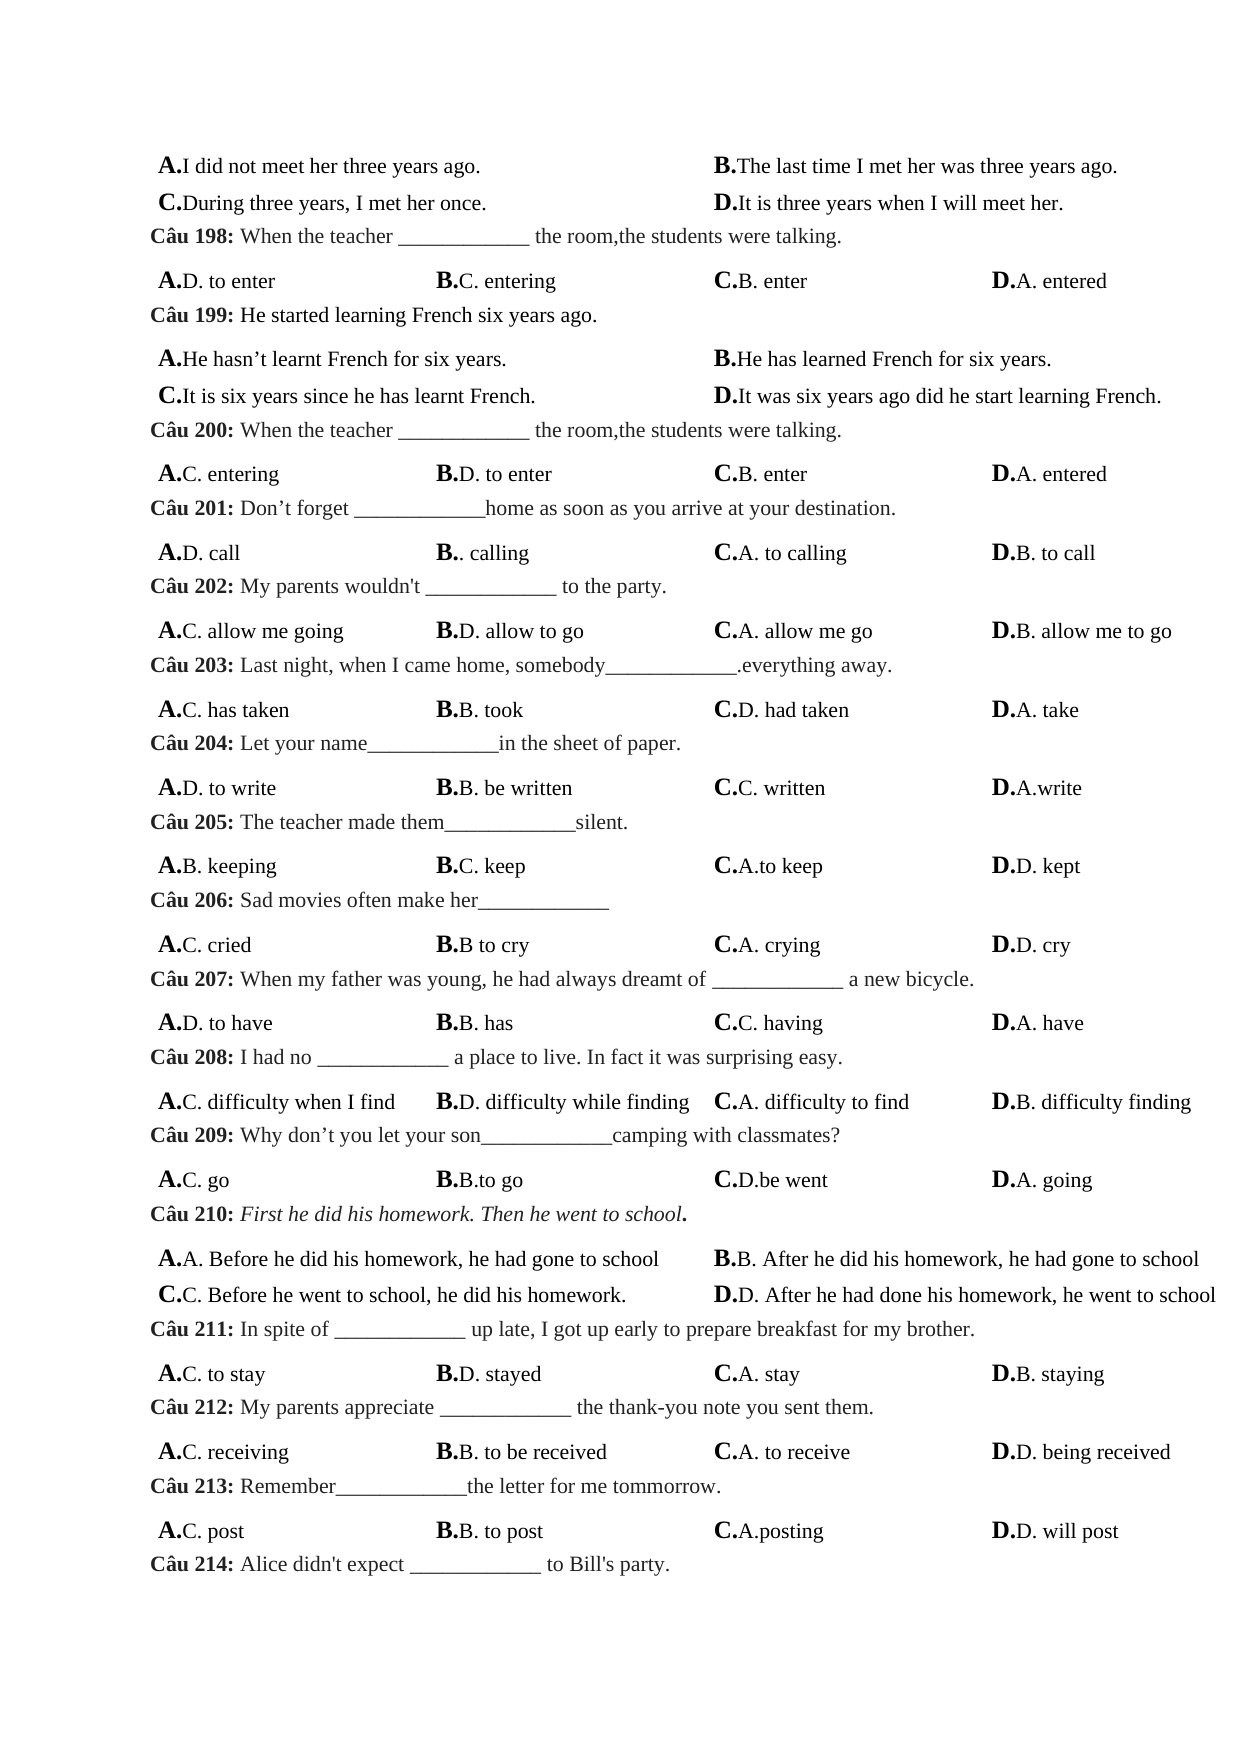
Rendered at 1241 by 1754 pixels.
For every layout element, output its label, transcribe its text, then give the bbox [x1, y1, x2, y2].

table_header A.C. cried [150, 929, 428, 966]
table_header D.A. entered [984, 265, 1240, 302]
table_header C.A. to receive [706, 1436, 984, 1473]
text Câu 209: Why don’t you let your son____________camping with classmates? [150, 1122, 1090, 1148]
text Câu 200: When the teacher ____________ the room,the students were talking. [150, 417, 1090, 442]
table_header C.A. allow me go [706, 615, 984, 652]
table_header D.B. staying [984, 1358, 1240, 1394]
table_header D.B. difficulty finding [984, 1086, 1240, 1122]
text Câu 198: When the teacher ____________ the room,the students were talking. [150, 223, 1090, 248]
table_header A.C. post [150, 1515, 428, 1551]
table_cell C.C. Before he went to school, he did his homework. [150, 1279, 706, 1316]
table_header B.D. stayed [428, 1358, 706, 1394]
table_header C.C. having [706, 1008, 984, 1044]
table_cell D.D. After he had done his homework, he went to school [706, 1279, 1240, 1316]
table_header A.D. to enter [150, 265, 428, 302]
table_header D.A. entered [984, 459, 1240, 495]
table_header A.C. go [150, 1164, 428, 1201]
table_header D.B. allow me to go [984, 615, 1240, 652]
table_header A.D. to write [150, 772, 428, 809]
table_header D.D. kept [984, 851, 1240, 887]
table_header C.C. written [706, 772, 984, 809]
table_header A.I did not meet her three years ago. [150, 150, 706, 187]
table_cell D.It was six years ago did he start learning French. [706, 380, 1240, 417]
table_header B.B to cry [428, 929, 706, 966]
table_header A.C. difficulty when I find [150, 1086, 428, 1122]
text Câu 207: When my father was young, he had always dreamt of ____________ a new bicycle. [150, 966, 1090, 991]
table_header D.A. have [984, 1008, 1240, 1044]
text Câu 210: First he did his homework. Then he went to school. [150, 1201, 1090, 1226]
table_header C.A. crying [706, 929, 984, 966]
table_header A.C. entering [150, 459, 428, 495]
table_header C.D.be went [706, 1164, 984, 1201]
text Câu 213: Remember____________the letter for me tommorrow. [150, 1473, 1090, 1498]
table_header B.B. took [428, 694, 706, 730]
table_header B.B. be written [428, 772, 706, 809]
table_header B.He has learned French for six years. [706, 344, 1240, 380]
table_header B.C. keep [428, 851, 706, 887]
table_header B.B.to go [428, 1164, 706, 1201]
table_header B.B. to post [428, 1515, 706, 1551]
table_header D.A.write [984, 772, 1240, 809]
text Câu 212: My parents appreciate ____________ the thank-you note you sent them. [150, 1394, 1090, 1419]
table_header B.D. allow to go [428, 615, 706, 652]
table_header C.A. stay [706, 1358, 984, 1394]
table_header D.D. being received [984, 1436, 1240, 1473]
table_header D.A. take [984, 694, 1240, 730]
table_header A.He hasn’t learnt French for six years. [150, 344, 706, 380]
table_header C.A.posting [706, 1515, 984, 1551]
table_header B.. calling [428, 537, 706, 573]
table_header A.C. has taken [150, 694, 428, 730]
text Câu 205: The teacher made them____________silent. [150, 809, 1090, 834]
text Câu 202: My parents wouldn't ____________ to the party. [150, 573, 1090, 599]
table_header D.B. to call [984, 537, 1240, 573]
table_header C.A. to calling [706, 537, 984, 573]
table_header B.C. entering [428, 265, 706, 302]
text Câu 204: Let your name____________in the sheet of paper. [150, 730, 1090, 756]
table_header C.B. enter [706, 265, 984, 302]
table_header B.B. to be received [428, 1436, 706, 1473]
table_header A.C. receiving [150, 1436, 428, 1473]
table_header C.B. enter [706, 459, 984, 495]
table_header D.A. going [984, 1164, 1240, 1201]
table_header B.D. difficulty while finding [428, 1086, 706, 1122]
text Câu 203: Last night, when I came home, somebody____________.everything away. [150, 652, 1090, 677]
table_header B.The last time I met her was three years ago. [706, 150, 1240, 187]
text Câu 199: He started learning French six years ago. [150, 302, 1090, 327]
table_header B.B. has [428, 1008, 706, 1044]
table_header A.B. keeping [150, 851, 428, 887]
table_header C.D. had taken [706, 694, 984, 730]
table_header A.C. to stay [150, 1358, 428, 1394]
table_cell C.During three years, I met her once. [150, 187, 706, 223]
table_header B.B. After he did his homework, he had gone to school [706, 1243, 1240, 1279]
table_cell C.It is six years since he has learnt French. [150, 380, 706, 417]
table_header A.A. Before he did his homework, he had gone to school [150, 1243, 706, 1279]
text Câu 211: In spite of ____________ up late, I got up early to prepare breakfast for my brother. [150, 1316, 1090, 1341]
table_header A.D. to have [150, 1008, 428, 1044]
table_header B.D. to enter [428, 459, 706, 495]
table_cell D.It is three years when I will meet her. [706, 187, 1240, 223]
table_header A.D. call [150, 537, 428, 573]
table_header D.D. cry [984, 929, 1240, 966]
text Câu 206: Sad movies often make her____________ [150, 887, 1090, 912]
table_header C.A.to keep [706, 851, 984, 887]
table_header D.D. will post [984, 1515, 1240, 1551]
text Câu 201: Don’t forget ____________home as soon as you arrive at your destination. [150, 495, 1090, 520]
text Câu 208: I had no ____________ a place to live. In fact it was surprising easy. [150, 1044, 1090, 1069]
text Câu 214: Alice didn't expect ____________ to Bill's party. [150, 1551, 1090, 1576]
table_header C.A. difficulty to find [706, 1086, 984, 1122]
table_header A.C. allow me going [150, 615, 428, 652]
